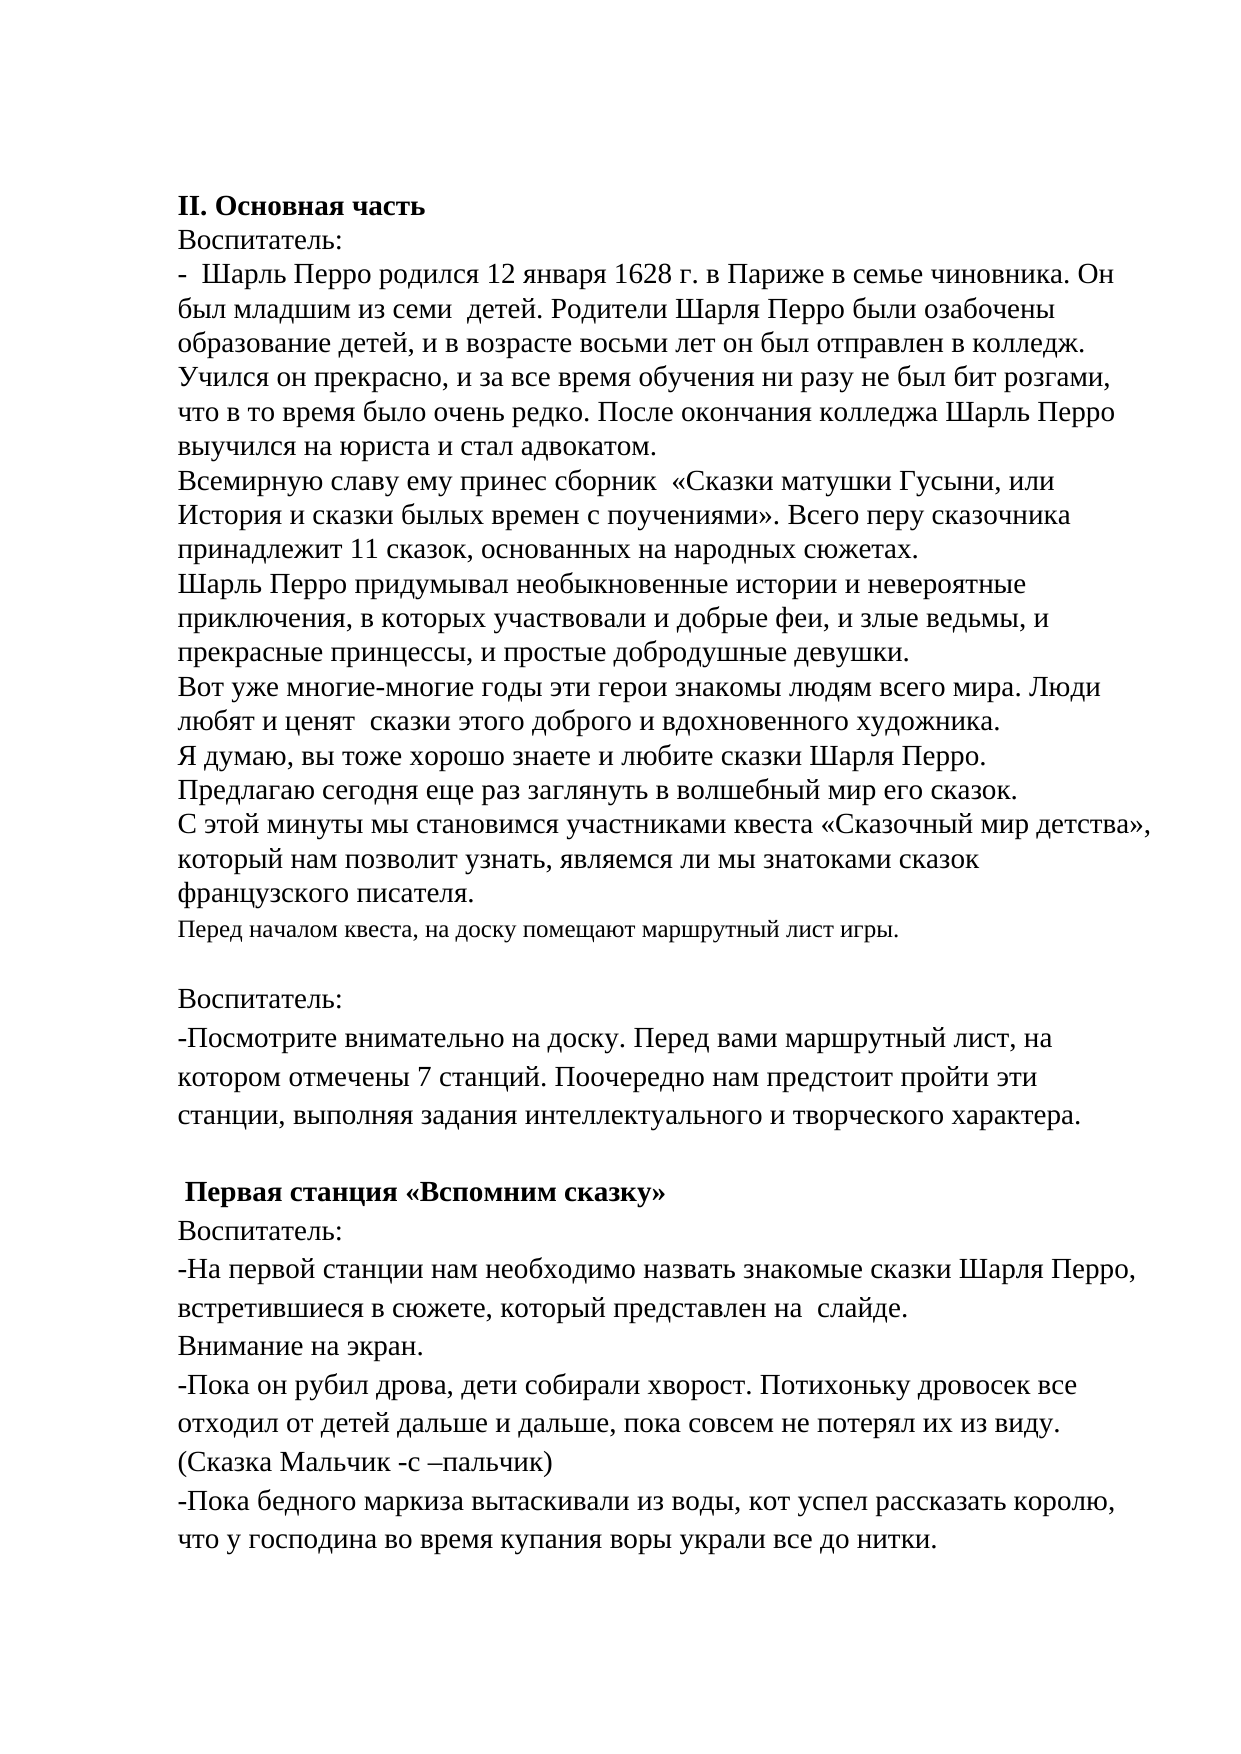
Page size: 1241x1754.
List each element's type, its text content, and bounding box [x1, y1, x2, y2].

text - Шарль Перро родился 12 января 1628 г. в Париже в семье чиновника. Он был младшим из семи детей. Родители Шарля Перро были озабочены образование детей, и в возрасте восьми лет он был отправлен в колледж. Учился он прекрасно, и за все время обучения ни разу не был бит розгами, что в то время было очень редко. После окончания колледжа Шарль Перро выучился на юриста и стал адвокатом. [177, 256, 1152, 462]
text Внимание на экран. [177, 1328, 1152, 1362]
text Всемирную славу ему принес сборник «Сказки матушки Гусыни, или История и сказки былых времен с поучениями». Всего перу сказочника принадлежит 11 сказок, основанных на народных сюжетах. [177, 462, 1152, 565]
text Первая станция «Вспомним сказку» [177, 1174, 1152, 1208]
text Шарль Перро придумывал необыкновенные истории и невероятные приключения, в которых участвовали и добрые феи, и злые ведьмы, и прекрасные принцессы, и простые добродушные девушки. [177, 565, 1152, 668]
text Перед началом квеста, на доску помещают маршрутный лист игры. [177, 909, 1152, 943]
text -Пока бедного маркиза вытаскивали из воды, кот успел рассказать королю, что у господина во время купания воры украли все до нитки. [177, 1483, 1152, 1555]
text -На первой станции нам необходимо назвать знакомые сказки Шарля Перро, встретившиеся в сюжете, который представлен на слайде. [177, 1251, 1152, 1323]
text Воспитатель: [177, 221, 1152, 256]
text Воспитатель: [177, 982, 1152, 1015]
text Я думаю, вы тоже хорошо знаете и любите сказки Шарля Перро. [177, 737, 1152, 771]
text II. Основная часть [177, 187, 1152, 221]
text -Посмотрите внимательно на доску. Перед вами маршрутный лист, на котором отмечены 7 станций. Поочередно нам предстоит пройти эти станции, выполняя задания интеллектуального и творческого характера. [177, 1020, 1152, 1131]
text (Сказка Мальчик -с –пальчик) [177, 1444, 1152, 1478]
text Вот уже многие-многие годы эти герои знакомы людям всего мира. Люди любят и ценят сказки этого доброго и вдохновенного художника. [177, 668, 1152, 737]
text -Пока он рубил дрова, дети собирали хворост. Потихоньку дровосек все отходил от детей дальше и дальше, пока совсем не потерял их из виду. [177, 1367, 1152, 1439]
text С этой минуты мы становимся участниками квеста «Сказочный мир детства», который нам позволит узнать, являемся ли мы знатоками сказок французского писателя. [177, 806, 1152, 909]
text Воспитатель: [177, 1213, 1152, 1246]
text Предлагаю сегодня еще раз заглянуть в волшебный мир его сказок. [177, 771, 1152, 806]
